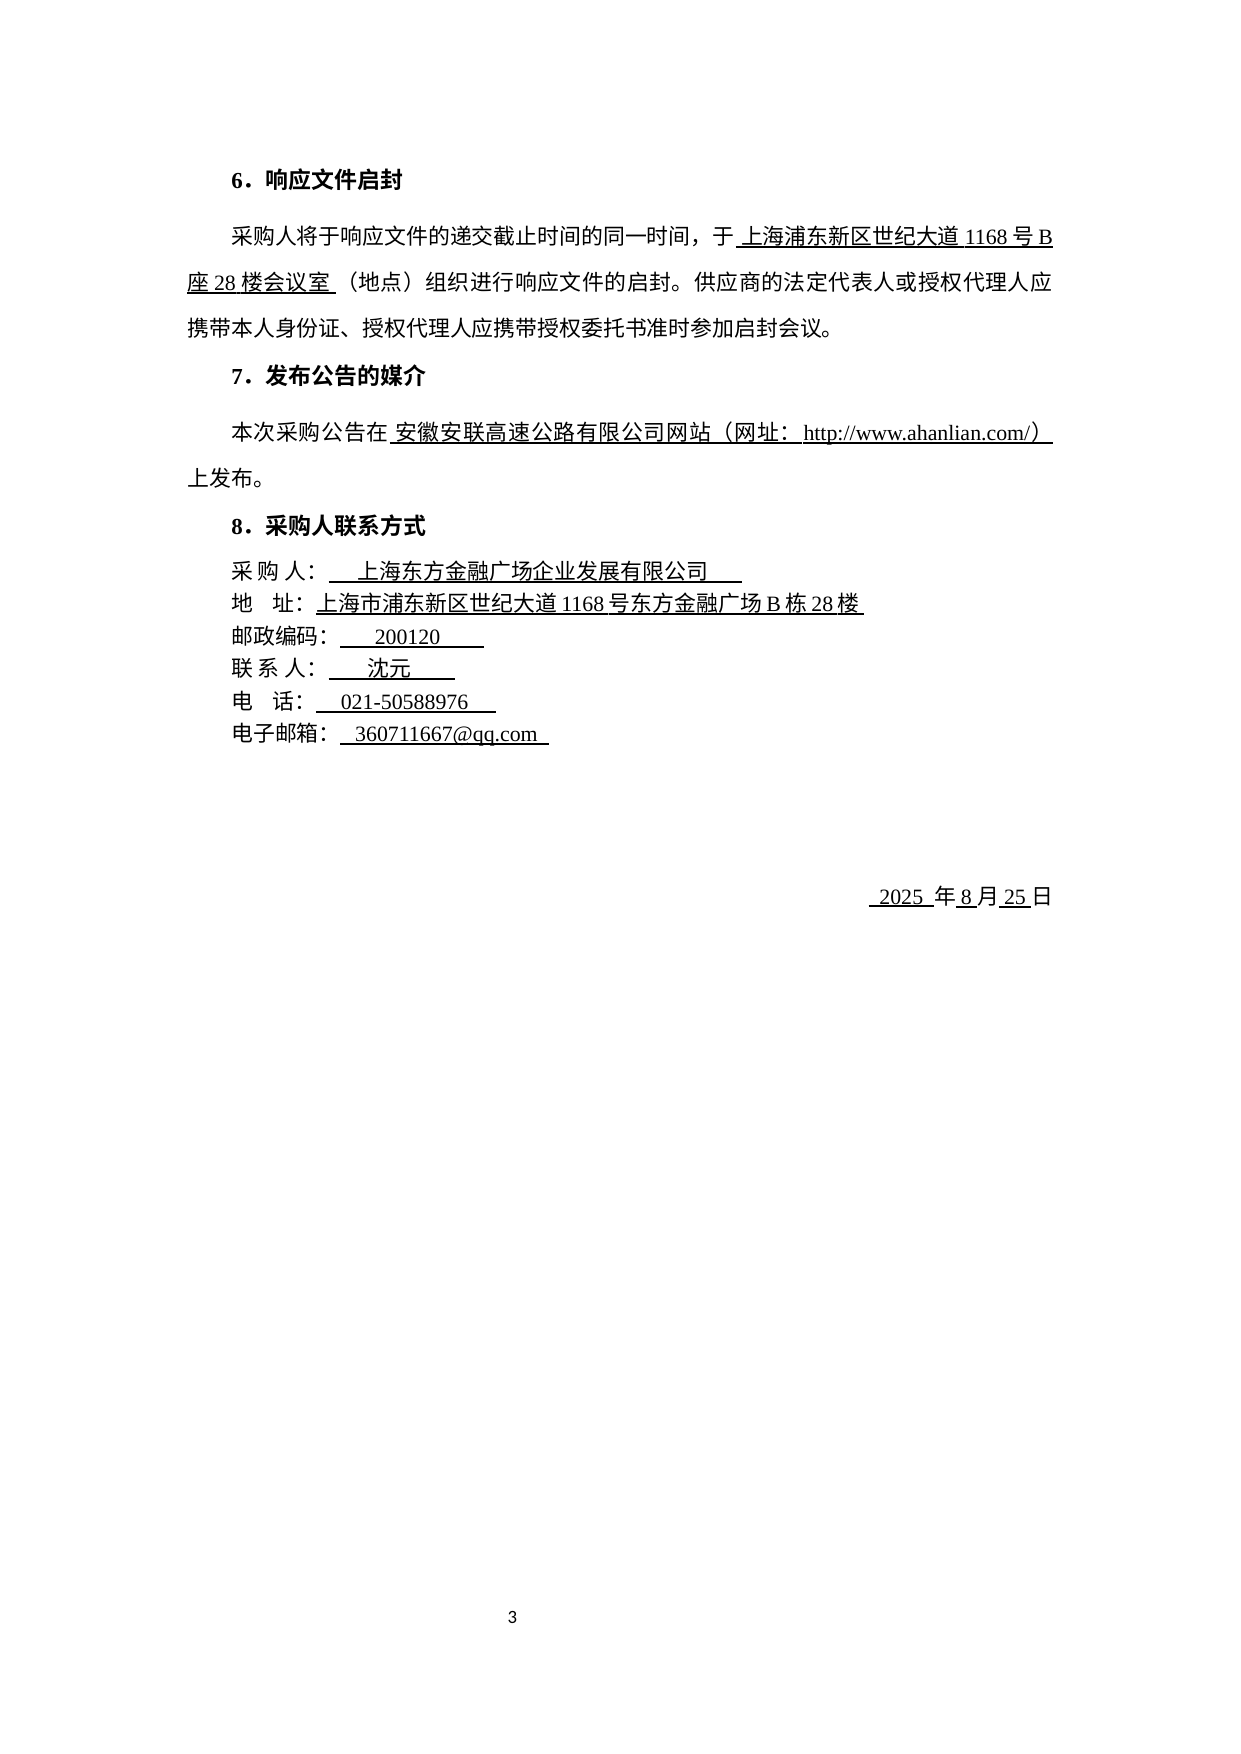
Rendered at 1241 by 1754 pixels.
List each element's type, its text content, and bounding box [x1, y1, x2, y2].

subtitle 采购人联系方式 [189, 508, 1053, 541]
subtitle 响应文件启封 [189, 162, 1053, 195]
text 邮政编码： 200120 [187, 618, 1053, 651]
subtitle 发布公告的媒介 [189, 358, 1053, 391]
text 电 话： 021-50588976 [187, 683, 1053, 716]
text 采 购 人： 上海东方金融广场企业发展有限公司 [187, 553, 1053, 586]
text 本次采购公告在 安徽安联高速公路有限公司网站（网址：http://www.ahanlian.com/）上发布。 [187, 403, 1053, 495]
text 地 址：上海市浦东新区世纪大道1168号东方金融广场B栋28楼 [187, 586, 1053, 618]
text 采购人将于响应文件的递交截止时间的同一时间，于 上海浦东新区世纪大道1168号B座28楼会议室 （地点）组织进行响应文件的启封。供应商的法定代表人或授权代理人应携带本人身份证、授权代理人应携带授权委托书准时参加启封会议。 [187, 208, 1053, 345]
text 联 系 人： 沈元 [187, 651, 1053, 683]
text 2025 年 8 月 25 日 [187, 878, 1053, 911]
text 电子邮箱： 360711667@qq.com [187, 716, 1053, 748]
